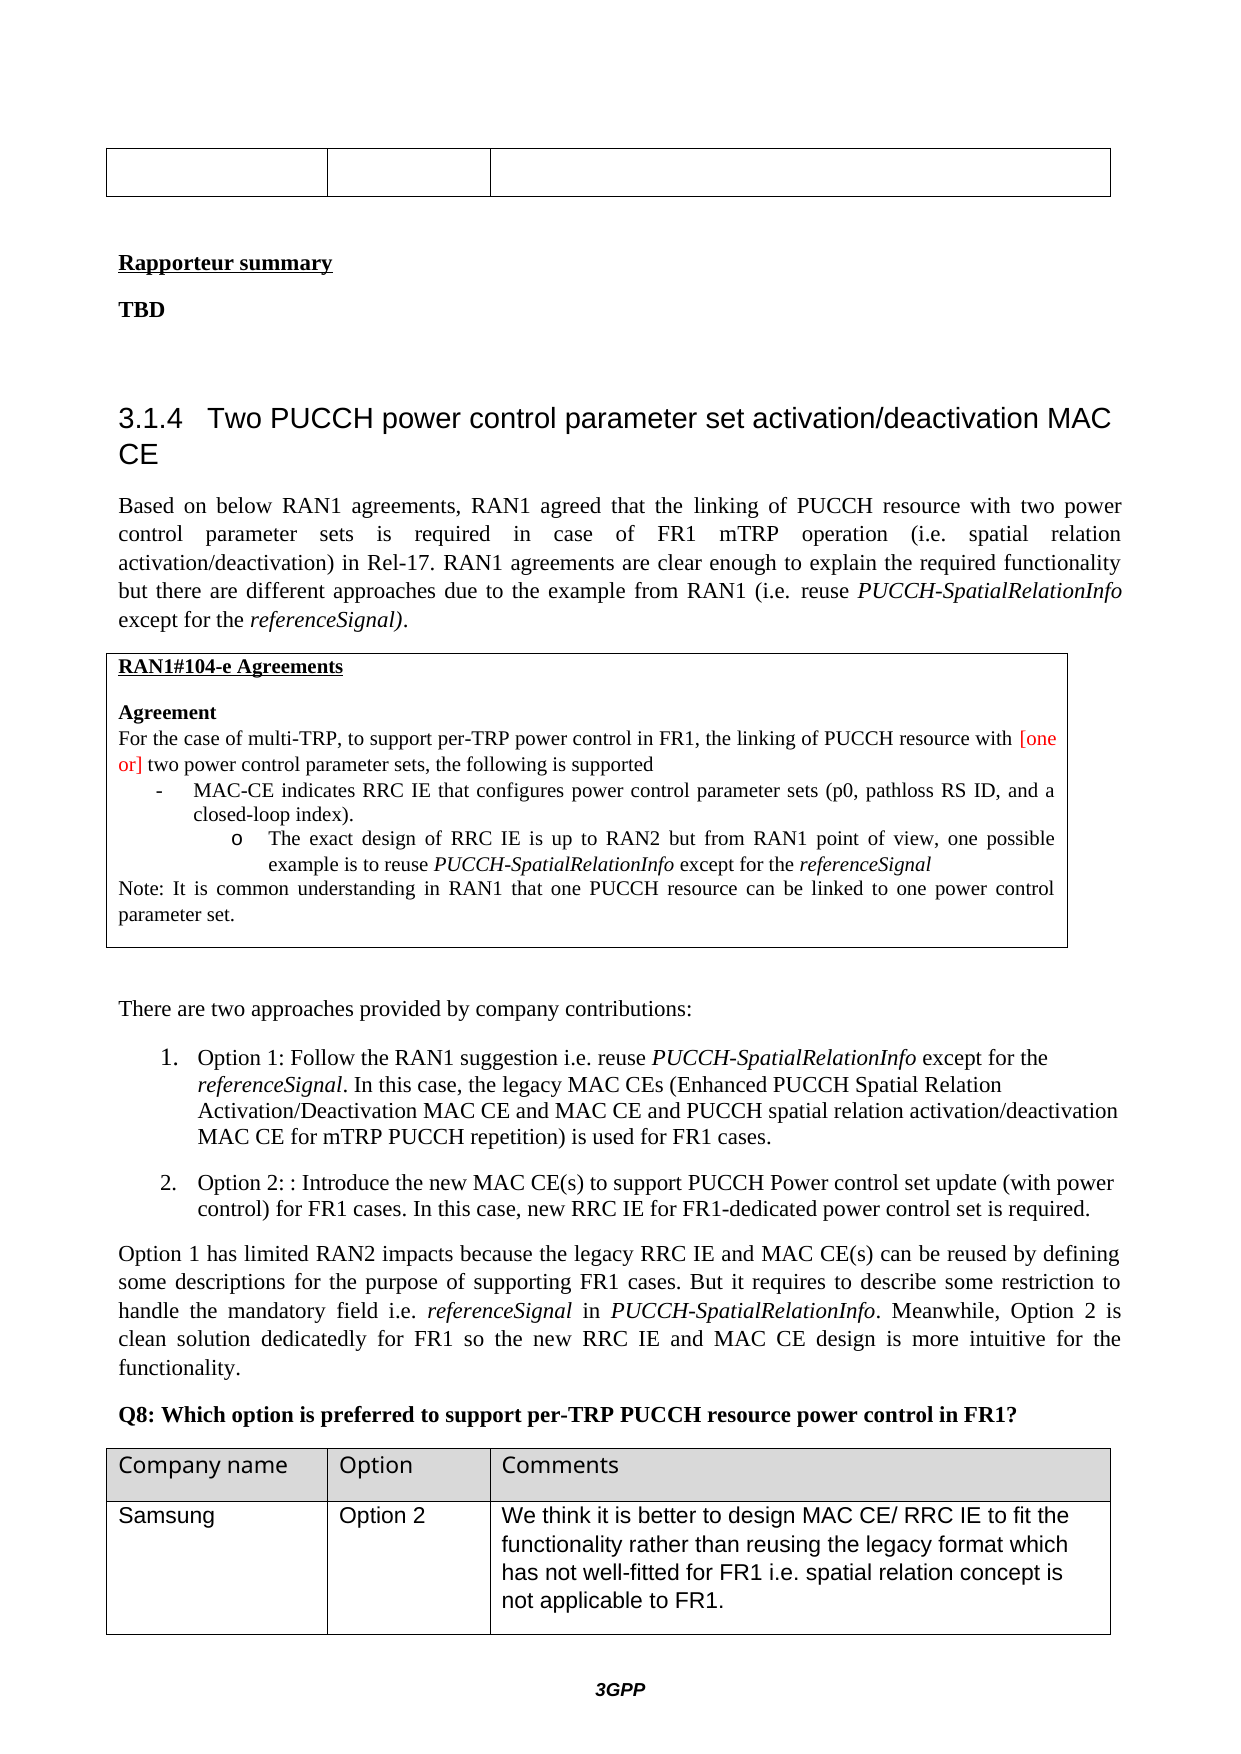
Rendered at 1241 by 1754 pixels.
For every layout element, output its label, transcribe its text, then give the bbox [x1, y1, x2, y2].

table_header Comments [491, 1449, 1110, 1501]
list Option 2: : Introduce the new MAC CE(s) to support PUCCH Power control set update (with power control) for FR1 cases. In this case, new RRC IE for FR1-dedicated power control set is required. [160, 1168, 1122, 1221]
table_cell [491, 149, 1110, 196]
table_header RAN1#104-e Agreements Agreement For the case of multi-TRP, to support per-TRP power control in FR1, the linking of PUCCH resource with [one or] two power control parameter sets, the following is supported MAC-CE indicates RRC IE that configures power control parameter sets (p0, pathloss RS ID, and a closed-loop index). The exact design of RRC IE is up to RAN2 but from RAN1 point of view, one possible example is to reuse PUCCH-SpatialRelationInfo except for the referenceSignal Note: It is common understanding in RAN1 that one PUCCH resource can be linked to one power control parameter set. [107, 654, 1067, 947]
text TBD [118, 296, 1122, 323]
table_cell [328, 149, 490, 196]
list Option 1: Follow the RAN1 suggestion i.e. reuse PUCCH-SpatialRelationInfo except for the referenceSignal. In this case, the legacy MAC CEs (Enhanced PUCCH Spatial Relation Activation/Deactivation MAC CE and MAC CE and PUCCH spatial relation activation/deactivation MAC CE for mTRP PUCCH repetition) is used for FR1 cases. [160, 1042, 1122, 1150]
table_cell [491, 1502, 1110, 1634]
subtitle 3.1.4 Two PUCCH power control parameter set activation/deactivation MAC CE [118, 401, 1122, 471]
text Rapporteur summary [118, 249, 1122, 276]
table_header Option [328, 1449, 490, 1501]
text There are two approaches provided by company contributions: [118, 995, 1122, 1021]
table_cell Samsung [107, 1502, 327, 1634]
text Based on below RAN1 agreements, RAN1 agreed that the linking of PUCCH resource with two power control parameter sets is required in case of FR1 mTRP operation (i.e. spatial relation activation/deactivation) in Rel-17. RAN1 agreements are clear enough to explain the required functionality but there are different approaches due to the example from RAN1 (i.e. reuse PUCCH-SpatialRelationInfo except for the referenceSignal). [118, 492, 1122, 632]
table_cell Option 2 [328, 1502, 490, 1634]
text Option 1 has limited RAN2 impacts because the legacy RRC IE and MAC CE(s) can be reused by defining some descriptions for the purpose of supporting FR1 cases. But it requires to describe some restriction to handle the mandatory field i.e. referenceSignal in PUCCH-SpatialRelationInfo. Meanwhile, Option 2 is clean solution dedicatedly for FR1 so the new RRC IE and MAC CE design is more intuitive for the functionality. [118, 1240, 1122, 1380]
table_header Company name [107, 1449, 327, 1501]
text Q8: Which option is preferred to support per-TRP PUCCH resource power control in FR1? [118, 1401, 1122, 1427]
table_cell [107, 149, 327, 196]
